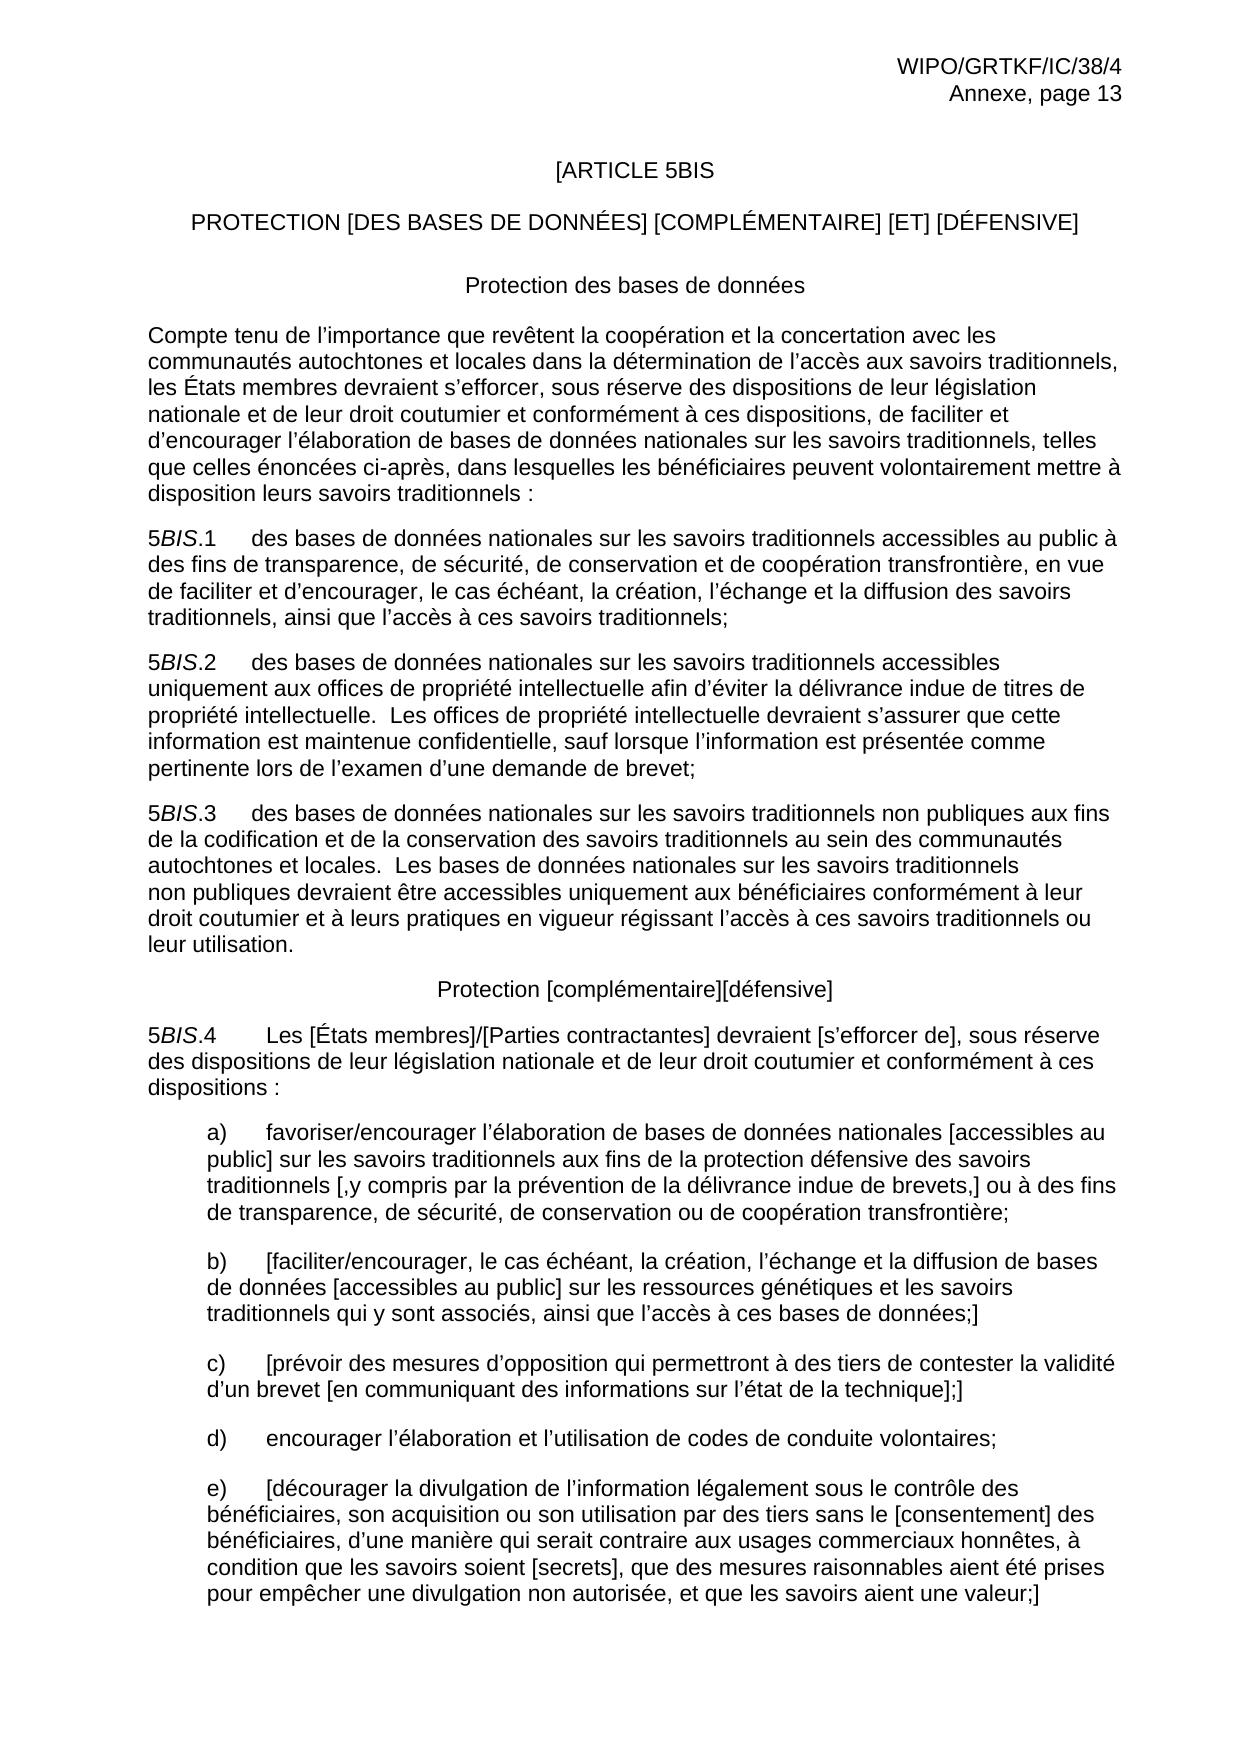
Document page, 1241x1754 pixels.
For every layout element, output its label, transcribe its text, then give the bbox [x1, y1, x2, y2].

text Protection des bases de données [148, 272, 1122, 299]
list favoriser/encourager l’élaboration de bases de données nationales [accessibles au public] sur les savoirs traditionnels aux fins de la protection défensive des savoirs traditionnels [,y compris par la prévention de la délivrance indue de brevets,] ou à des fins de transparence, de sécurité, de conservation ou de coopération transfrontière; [207, 1119, 1122, 1225]
text Protection [complémentaire][défensive] [148, 976, 1122, 1003]
list encourager l’élaboration et l’utilisation de codes de conduite volontaires; [207, 1425, 1122, 1452]
text 5BIS.3 des bases de données nationales sur les savoirs traditionnels non publiques aux fins de la codification et de la conservation des savoirs traditionnels au sein des communautés autochtones et locales. Les bases de données nationales sur les savoirs traditionnels non publiques devraient être accessibles uniquement aux bénéficiaires conformément à leur droit coutumier et à leurs pratiques en vigueur régissant l’accès à ces savoirs traditionnels ou leur utilisation. [148, 799, 1122, 958]
text 5BIS.1 des bases de données nationales sur les savoirs traditionnels accessibles au public à des fins de transparence, de sécurité, de conservation et de coopération transfrontière, en vue de faciliter et d’encourager, le cas échéant, la création, l’échange et la diffusion des savoirs traditionnels, ainsi que l’accès à ces savoirs traditionnels; [148, 525, 1122, 630]
list [faciliter/encourager, le cas échéant, la création, l’échange et la diffusion de bases de données [accessibles au public] sur les ressources génétiques et les savoirs traditionnels qui y sont associés, ainsi que l’accès à ces bases de données;] [207, 1248, 1122, 1327]
subtitle [Article 5BIS [148, 157, 1122, 183]
list [décourager la divulgation de l’information légalement sous le contrôle des bénéficiaires, son acquisition ou son utilisation par des tiers sans le [consentement] des bénéficiaires, d’une manière qui serait contraire aux usages commerciaux honnêtes, à condition que les savoirs soient [secrets], que des mesures raisonnables aient été prises pour empêcher une divulgation non autorisée, et que les savoirs aient une valeur;] [207, 1474, 1122, 1606]
subtitle Protection [des bases de données] [complémentaire] [et] [défensive] [148, 208, 1122, 235]
list [prévoir des mesures d’opposition qui permettront à des tiers de contester la validité d’un brevet [en communiquant des informations sur l’état de la technique];] [207, 1350, 1122, 1402]
text Compte tenu de l’importance que revêtent la coopération et la concertation avec les communautés autochtones et locales dans la détermination de l’accès aux savoirs traditionnels, les États membres devraient s’efforcer, sous réserve des dispositions de leur législation nationale et de leur droit coutumier et conformément à ces dispositions, de faciliter et d’encourager l’élaboration de bases de données nationales sur les savoirs traditionnels, telles que celles énoncées ci-après, dans lesquelles les bénéficiaires peuvent volontairement mettre à disposition leurs savoirs traditionnels : [148, 322, 1122, 506]
text 5BIS.2 des bases de données nationales sur les savoirs traditionnels accessibles uniquement aux offices de propriété intellectuelle afin d’éviter la délivrance indue de titres de propriété intellectuelle. Les offices de propriété intellectuelle devraient s’assurer que cette information est maintenue confidentielle, sauf lorsque l’information est présentée comme pertinente lors de l’examen d’une demande de brevet; [148, 649, 1122, 781]
text 5BIS.4 Les [États membres]/[Parties contractantes] devraient [s’efforcer de], sous réserve des dispositions de leur législation nationale et de leur droit coutumier et conformément à ces dispositions : [148, 1022, 1122, 1101]
